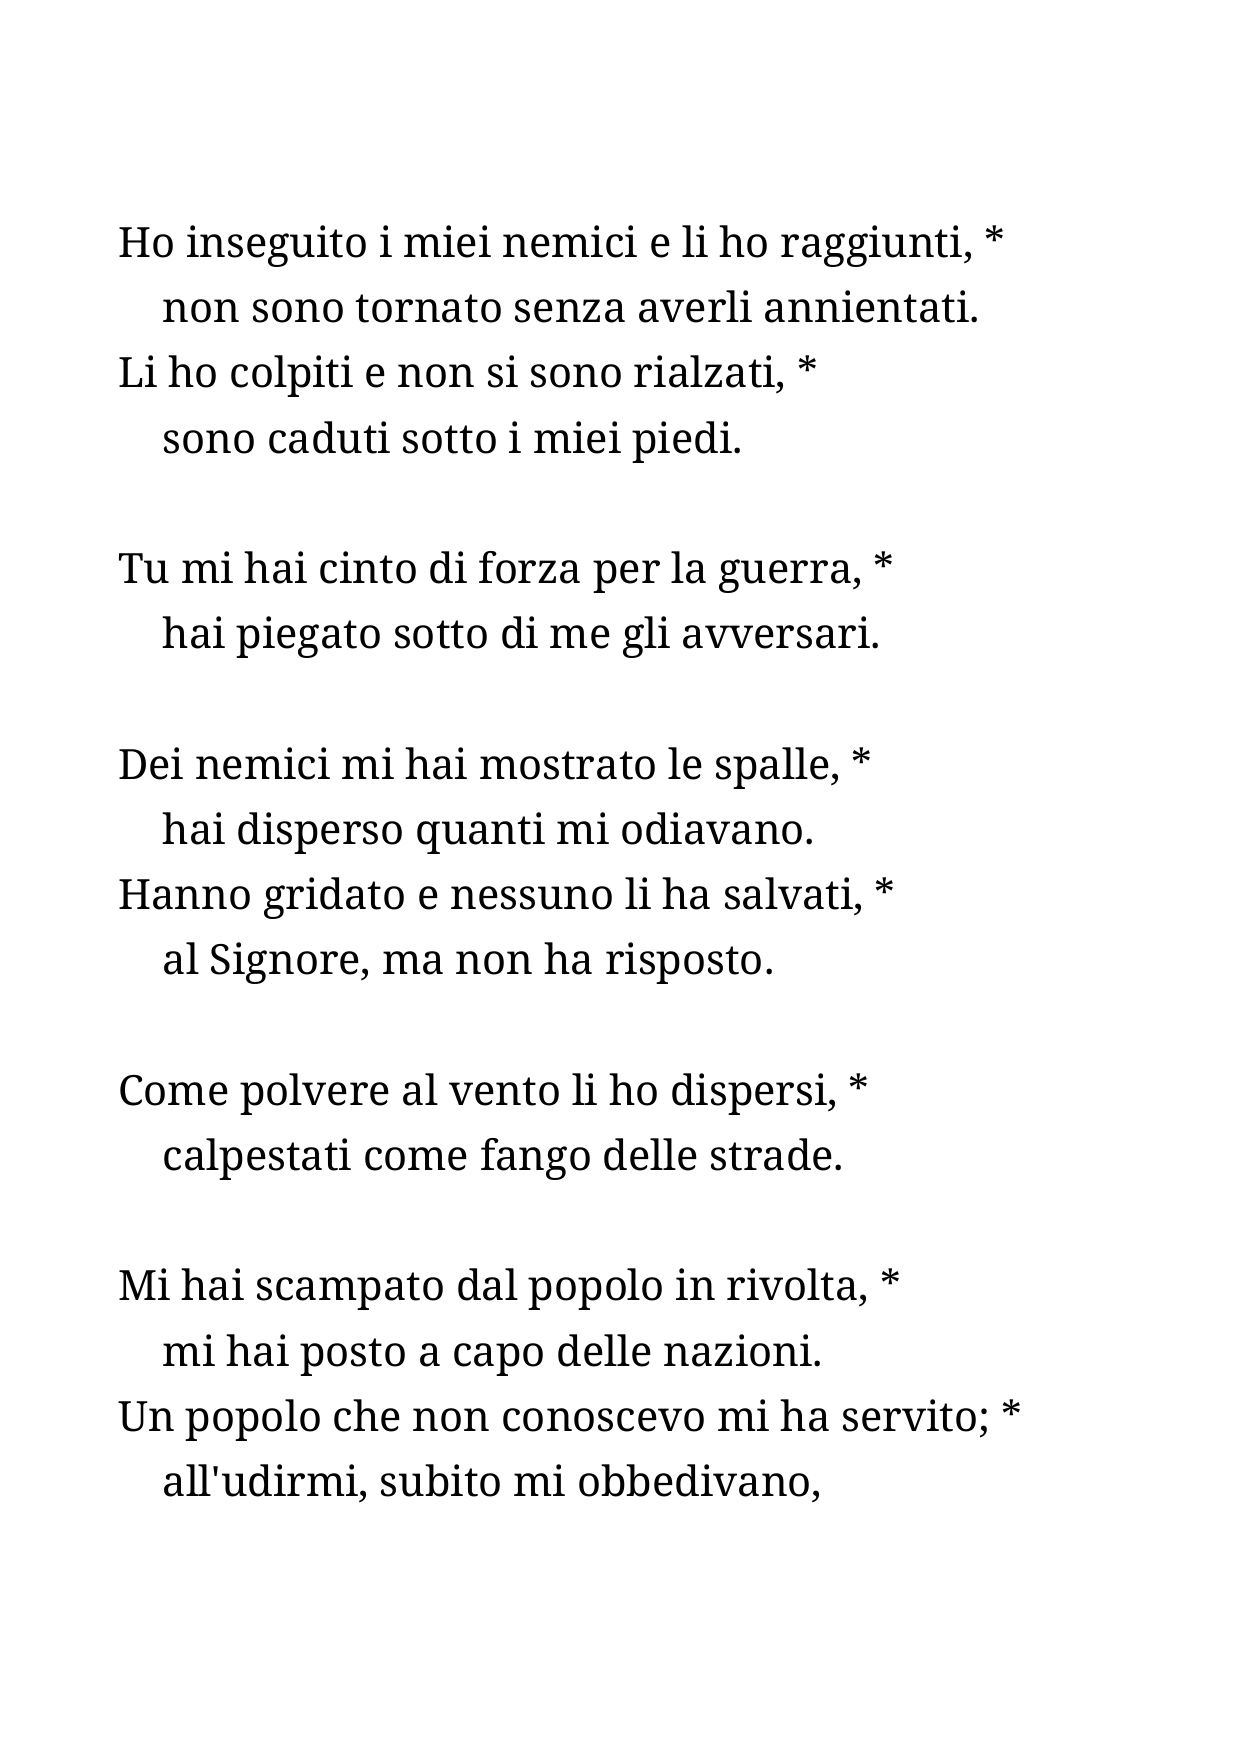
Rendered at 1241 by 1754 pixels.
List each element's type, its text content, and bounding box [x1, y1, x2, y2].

text Ho inseguito i miei nemici e li ho raggiunti, * [118, 213, 1122, 269]
text all'udirmi, subito mi obbedivano, [118, 1452, 1122, 1508]
text Li ho colpiti e non si sono rialzati, * [118, 343, 1122, 400]
text Hanno gridato e nessuno li ha salvati, * [118, 865, 1122, 922]
text hai piegato sotto di me gli avversari. [118, 604, 1122, 661]
text Dei nemici mi hai mostrato le spalle, * [118, 734, 1122, 791]
text Un popolo che non conoscevo mi ha servito; * [118, 1387, 1122, 1443]
text Mi hai scampato dal popolo in rivolta, * [118, 1256, 1122, 1313]
text sono caduti sotto i miei piedi. [118, 408, 1122, 465]
text hai disperso quanti mi odiavano. [118, 800, 1122, 856]
text non sono tornato senza averli annientati. [118, 278, 1122, 335]
text al Signore, ma non ha risposto. [118, 930, 1122, 987]
text Tu mi hai cinto di forza per la guerra, * [118, 539, 1122, 596]
text calpestati come fango delle strade. [118, 1126, 1122, 1182]
text Come polvere al vento li ho dispersi, * [118, 1061, 1122, 1117]
text mi hai posto a capo delle nazioni. [118, 1321, 1122, 1378]
